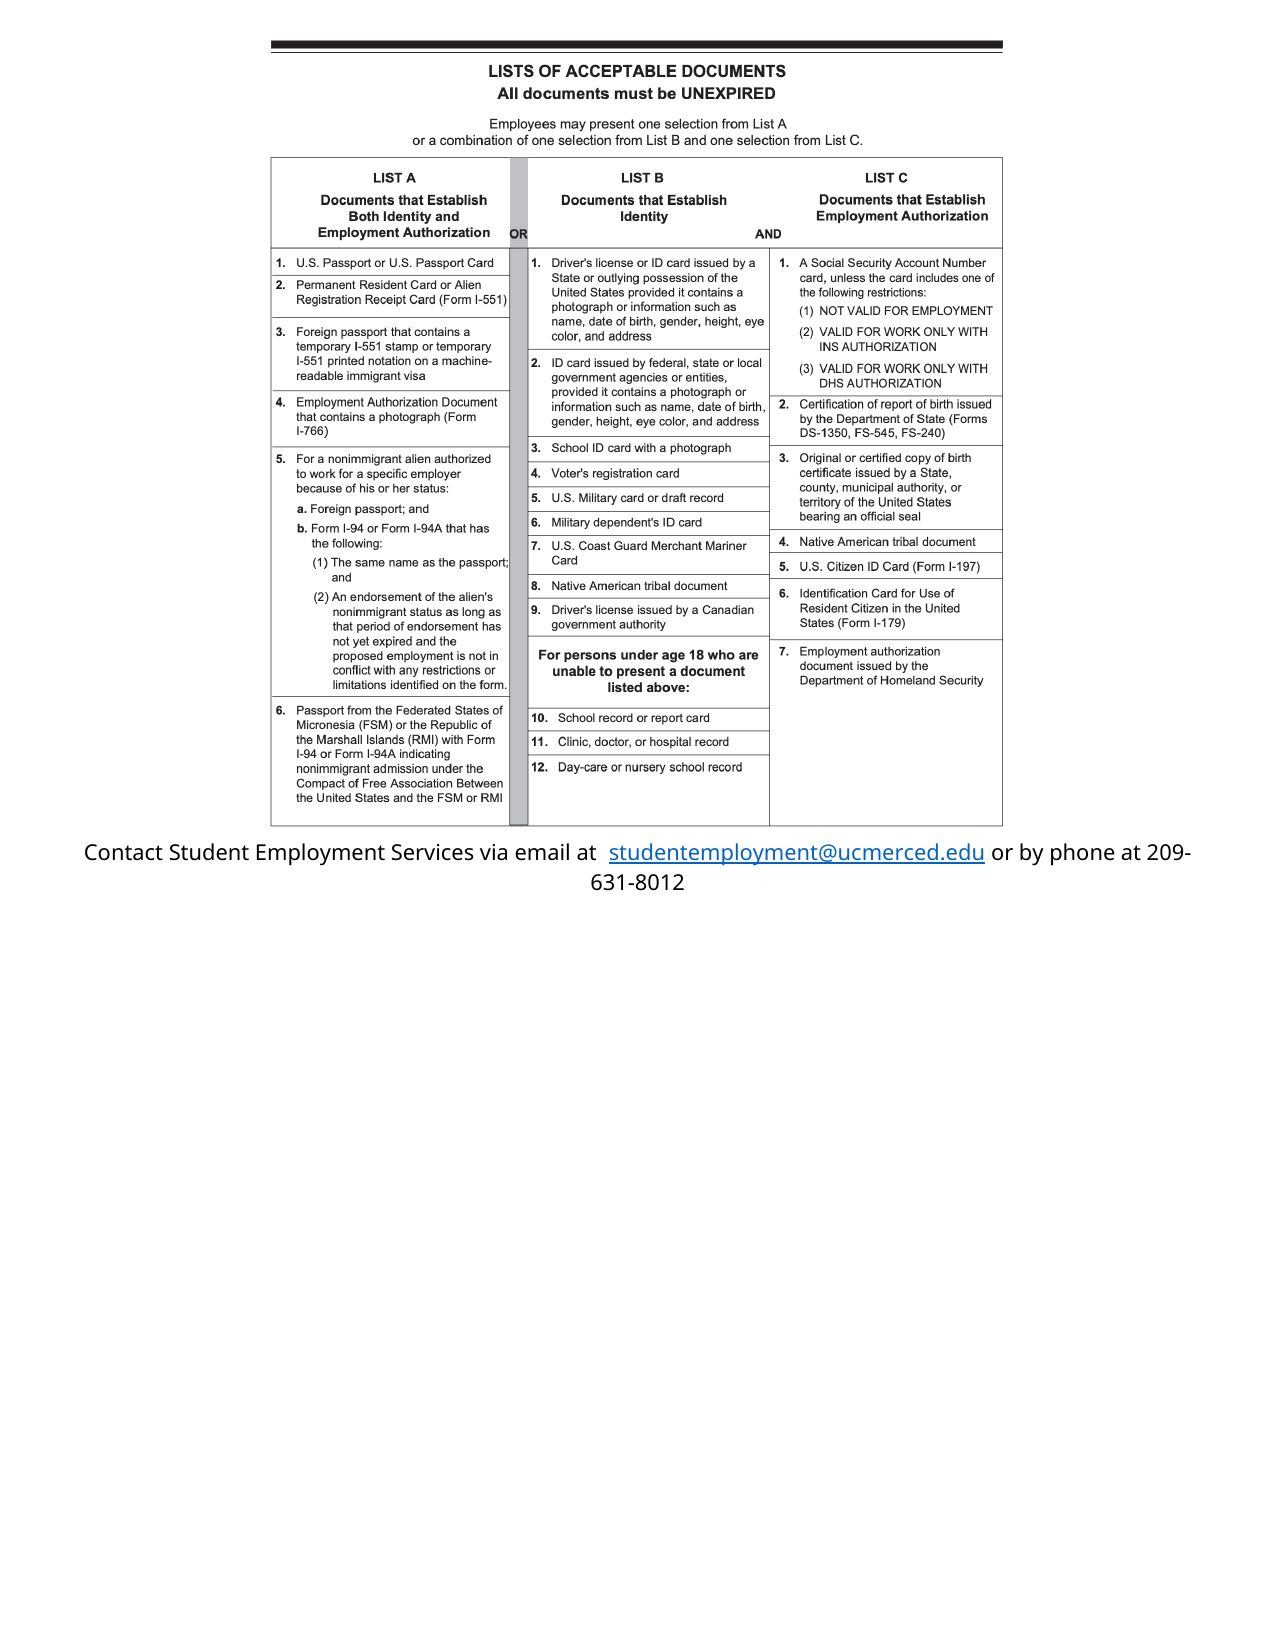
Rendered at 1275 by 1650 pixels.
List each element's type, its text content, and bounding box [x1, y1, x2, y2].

text Contact Student Employment Services via email at studentemployment@ucmerced.edu or by phone at 209-631-8012 [75, 837, 590, 897]
text Contact Student Employment Services via email at studentemployment@ucmerced.edu or by phone at 209-631-8012 [685, 837, 1200, 897]
picture [263, 37, 1012, 837]
